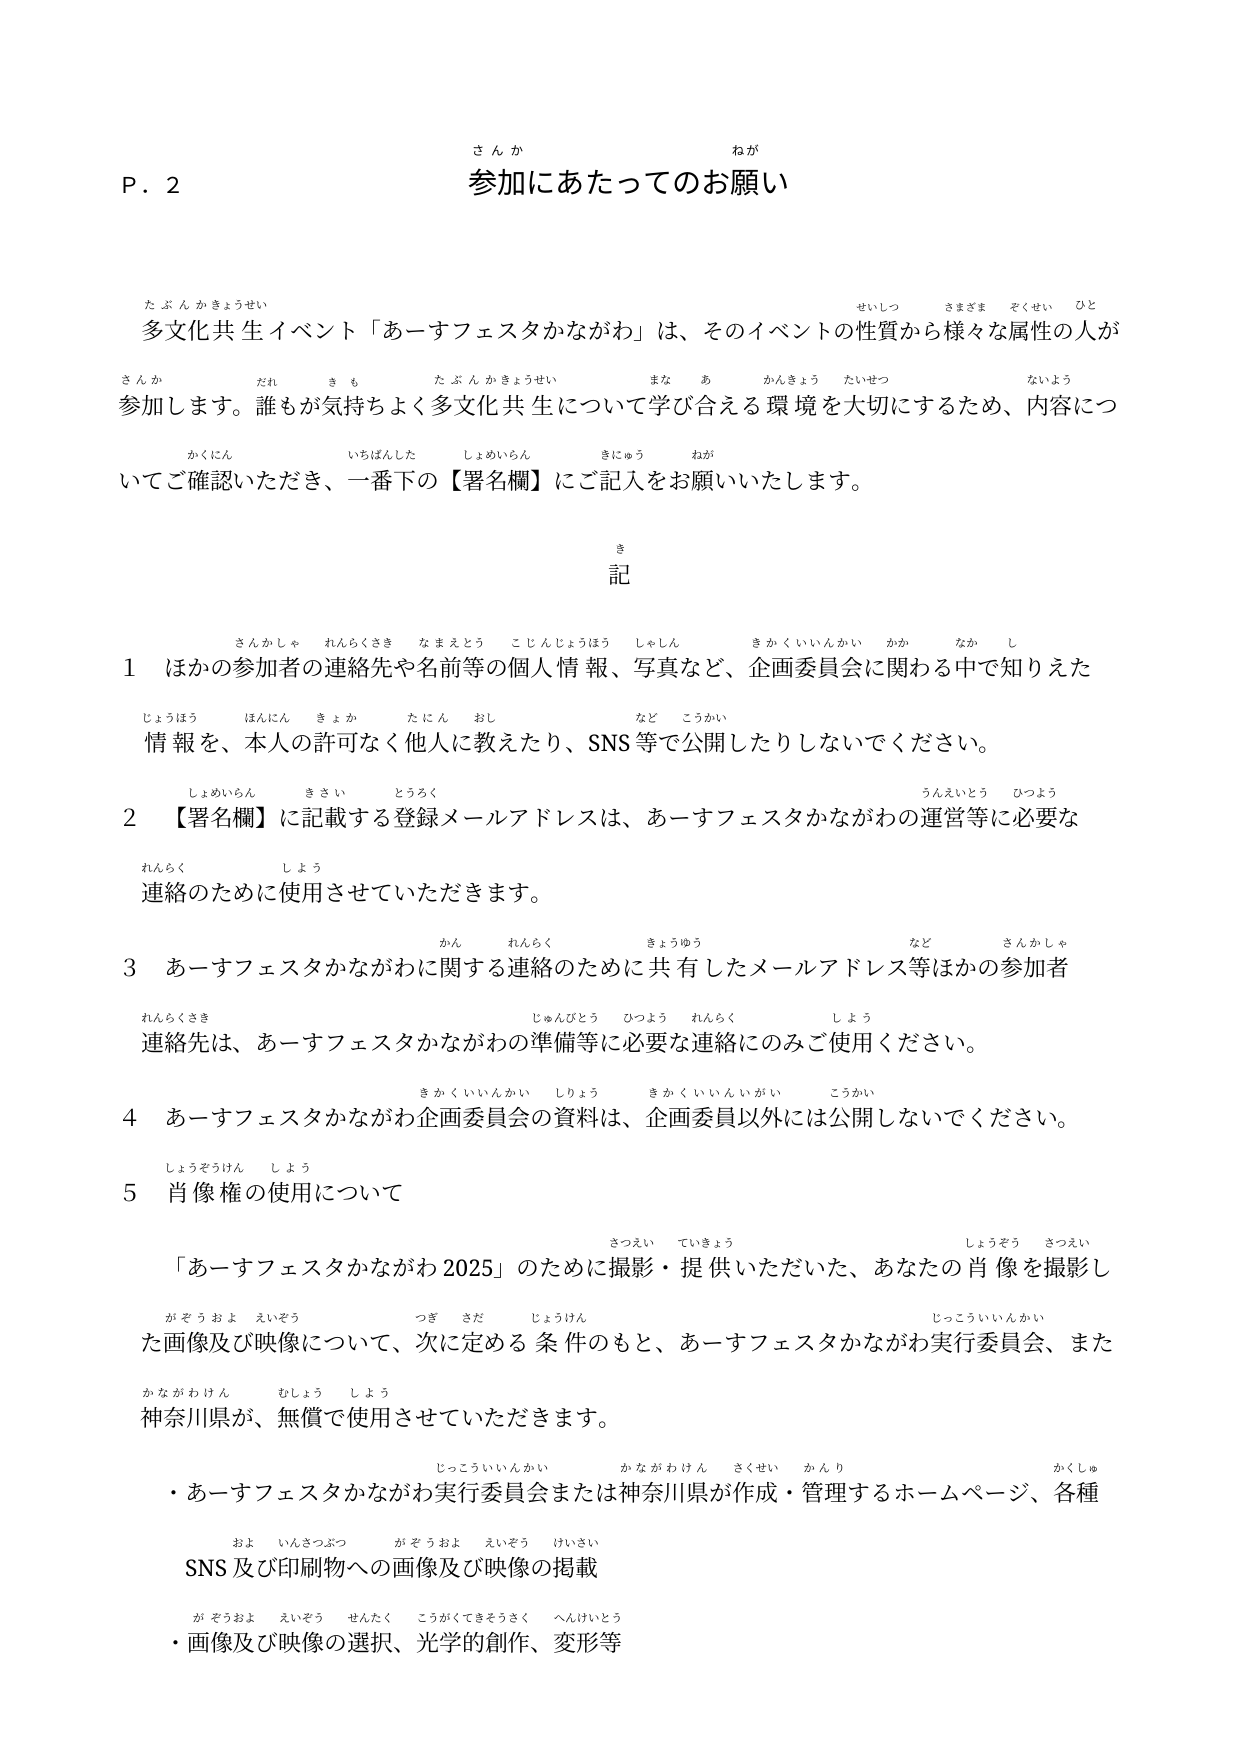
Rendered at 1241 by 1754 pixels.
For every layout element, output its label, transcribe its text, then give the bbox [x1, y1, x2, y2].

text イベント「あーすフェスタかながわ」は、そのイベントのからなのがします。もがちよくについてびえるをにするため、についてごいただき、の【】にごをおいいたします。 [118, 284, 1122, 509]
text ４ あーすフェスタかながわのは、にはしないでください。 [118, 1071, 1122, 1146]
text ３ あーすフェスタかながわにするのためにしたメールアドレスほかのは、あーすフェスタかながわのになにのみごください。 [118, 921, 1122, 1071]
text ・びの、、 [118, 1596, 1122, 1671]
text ５ のについて [118, 1146, 1122, 1221]
text ２ 【】にするメールアドレスは、あーすフェスタかながわのになのためにさせていただきます。 [118, 771, 1122, 921]
text ・あーすフェスタかながわまたはが・するホームページ、SNSびへのびの [162, 1446, 1122, 1596]
text 「あーすフェスタかながわ2025」のために・いただいた、あなたのをしたについて、にめるのもと、あーすフェスタかながわ、またが、でさせていただきます。 [140, 1221, 1122, 1446]
text １ ほかののやの、など、にわるでりえたを、のなくにえたり、SNSでしたりしないでください。 [118, 621, 1122, 771]
text Ｐ．２ にあたってのおい [118, 134, 1122, 209]
